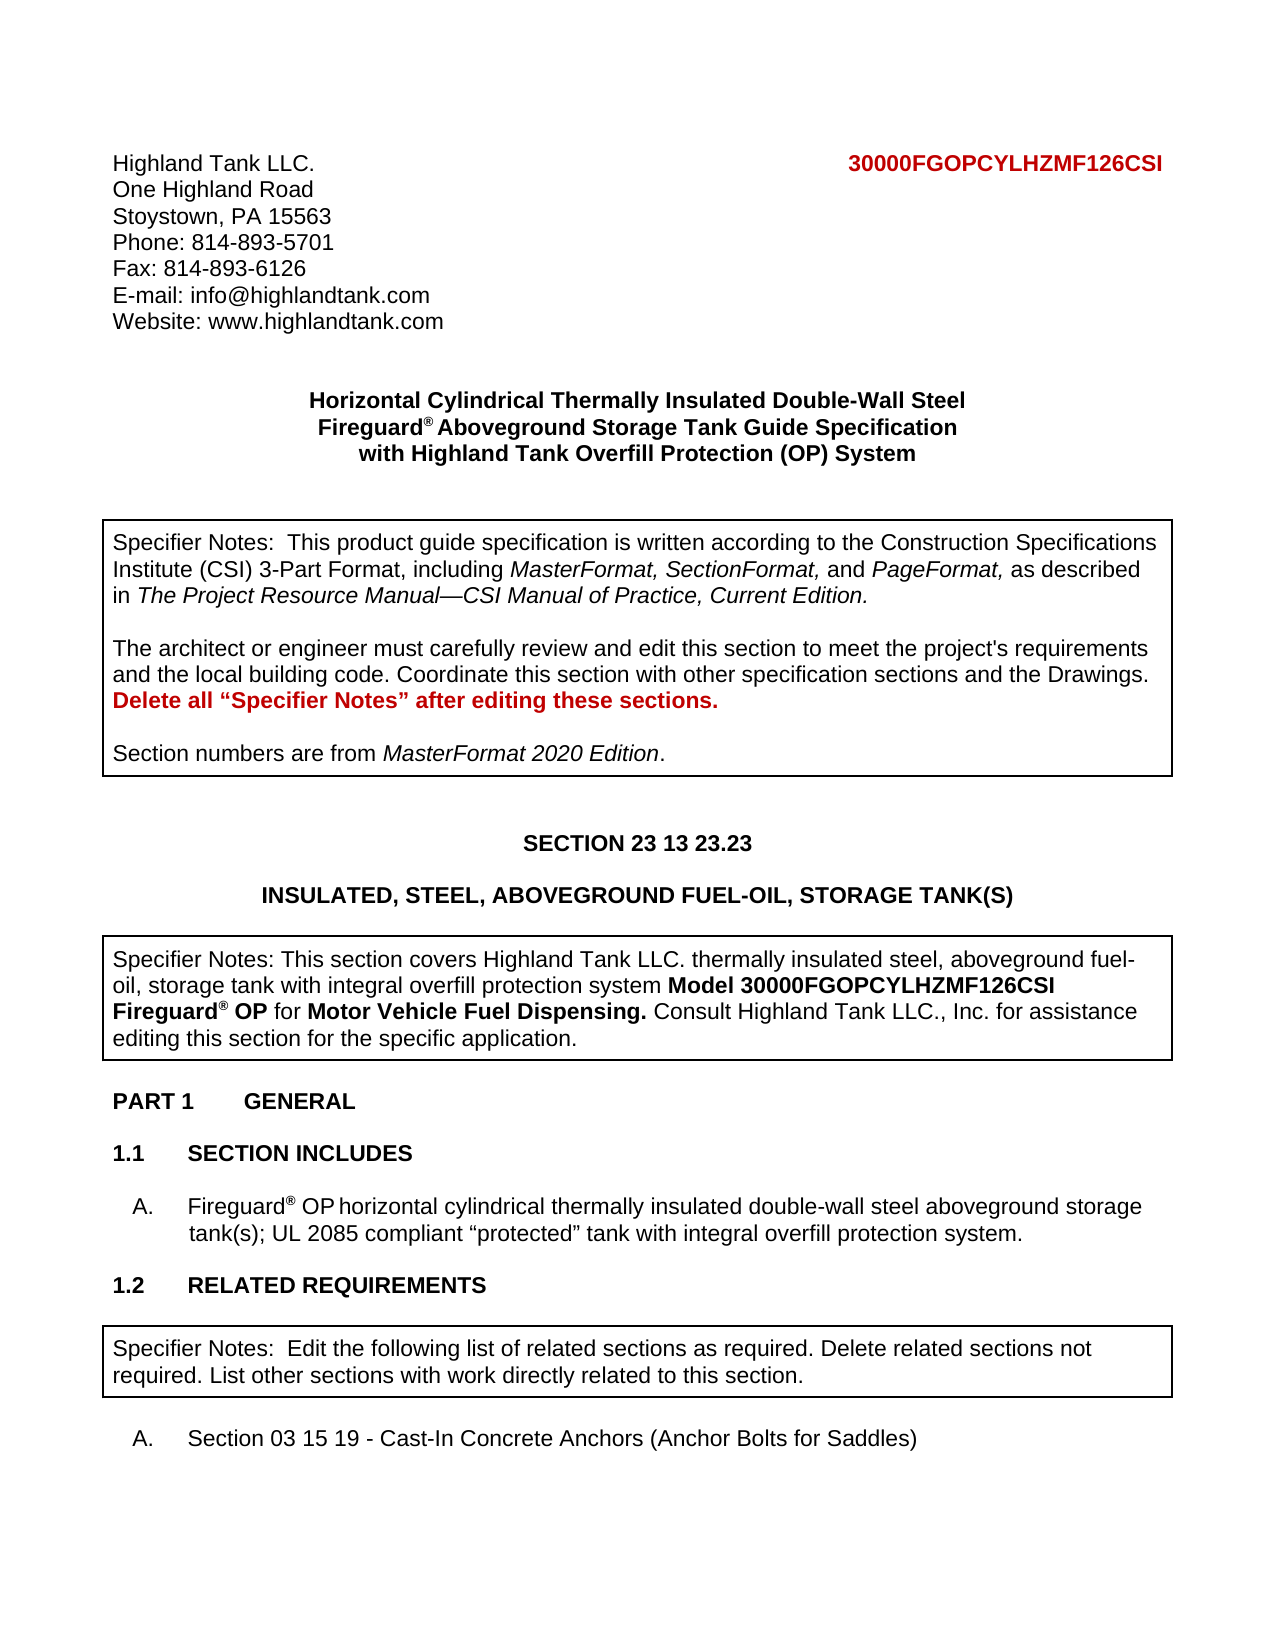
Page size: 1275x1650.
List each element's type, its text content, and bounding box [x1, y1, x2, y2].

subtitle INSULATED, STEEL, ABOVEGROUND FUEL-OIL, STORAGE TANK(S) [112, 882, 1162, 909]
text Phone: 814-893-5701 [112, 229, 1162, 255]
text Specifier Notes: Edit the following list of related sections as required. Delete related sections not required. List other sections with work directly related to this section. [104, 1327, 1171, 1396]
text Website: www.highlandtank.com [112, 308, 1162, 334]
subtitle Fireguard® OP horizontal cylindrical thermally insulated double-wall steel aboveground storage tank(s); UL 2085 compliant “protected” tank with integral overfill protection system. [132, 1193, 1162, 1246]
text Specifier Notes: This product guide specification is written according to the Construction Specifications Institute (CSI) 3-Part Format, including MasterFormat, SectionFormat, and PageFormat, as described in The Project Resource Manual—CSI Manual of Practice, Current Edition. [104, 521, 1171, 608]
subtitle 1.1 SECTION INCLUDES [112, 1140, 1162, 1167]
subtitle 1.2 RELATED REQUIREMENTS [112, 1272, 1162, 1298]
subtitle Fireguard® Aboveground Storage Tank Guide Specification [112, 413, 1162, 440]
subtitle A. Section 03 15 19 - Cast-In Concrete Anchors (Anchor Bolts for Saddles) [132, 1425, 1162, 1451]
text The architect or engineer must carefully review and edit this section to meet the project's requirements and the local building code. Coordinate this section with other specification sections and the Drawings. Delete all “Specifier Notes” after editing these sections. [112, 635, 1162, 714]
text with Highland Tank Overfill Protection (OP) System [112, 440, 1162, 466]
text E-mail: info@highlandtank.com [112, 282, 1162, 308]
text Specifier Notes: This section covers Highland Tank LLC. thermally insulated steel, aboveground fuel-oil, storage tank with integral overfill protection system Model 30000FGOPCYLHZMF126CSI Fireguard® OP for Motor Vehicle Fuel Dispensing. Consult Highland Tank LLC., Inc. for assistance editing this section for the specific application. [104, 937, 1171, 1059]
text Stoystown, PA 15563 [112, 203, 1162, 229]
subtitle SECTION 23 13 23.23 [112, 830, 1162, 856]
text Fax: 814-893-6126 [112, 255, 1162, 282]
text Highland Tank LLC. 30000FGOPCYLHZMF126CSI [112, 150, 1162, 176]
subtitle PART 1 GENERAL [112, 1088, 1162, 1114]
text Section numbers are from MasterFormat 2020 Edition. [104, 730, 1171, 775]
text One Highland Road [112, 176, 1162, 203]
subtitle Horizontal Cylindrical Thermally Insulated Double-Wall Steel [112, 387, 1162, 413]
